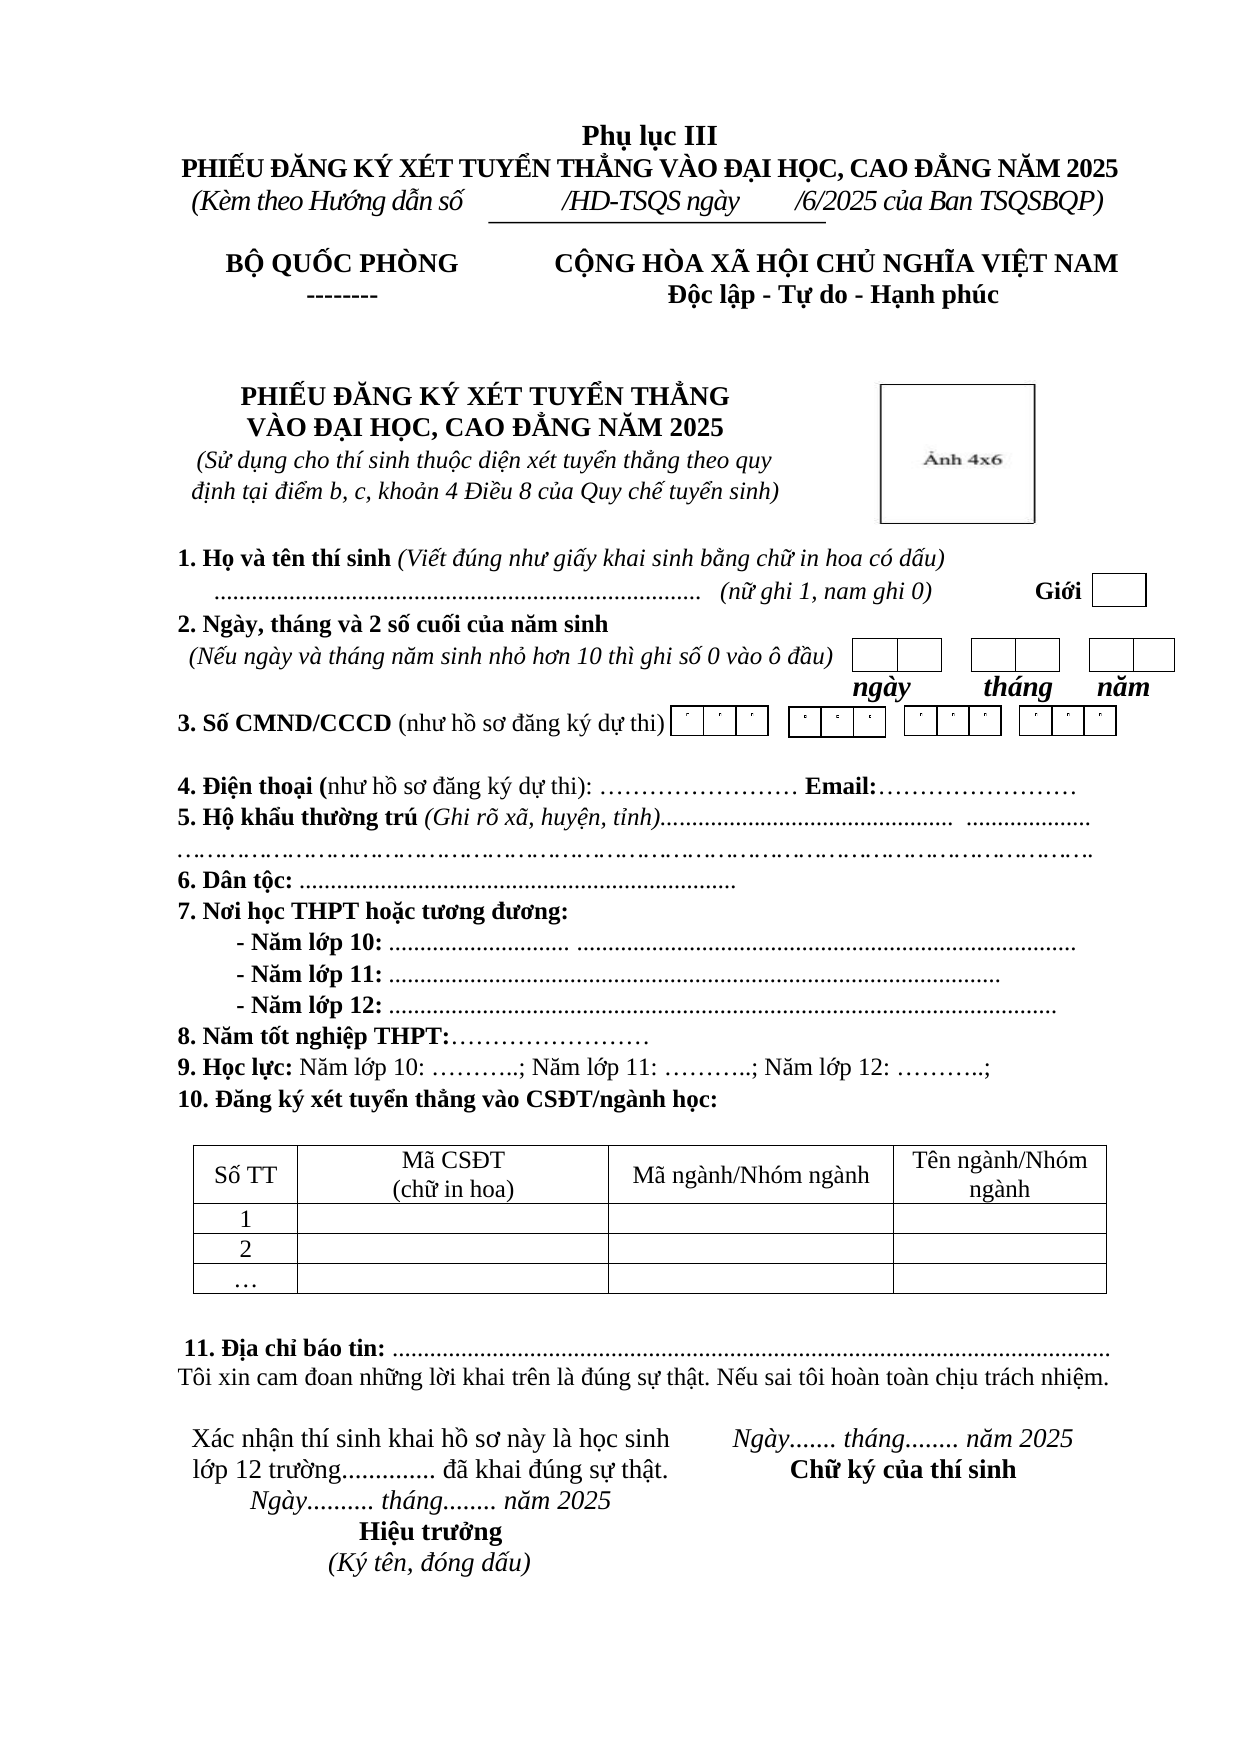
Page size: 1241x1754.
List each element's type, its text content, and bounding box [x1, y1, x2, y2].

table_header [942, 638, 971, 671]
table_header (Nếu ngày và tháng năm sinh nhỏ hơn 10 thì ghi số 0 vào ô đầu) [177, 638, 852, 671]
text 10. Đăng ký xét tuyển thẳng vào CSĐT/ngành học: [177, 1082, 1122, 1113]
text ……………………………………………………………………………………………………………. [177, 832, 1122, 863]
text Phụ lục III [177, 118, 1122, 152]
text - Năm lớp 11: .................................................................................................. [177, 957, 1122, 988]
table_cell [298, 1234, 608, 1263]
table_header [972, 639, 1015, 671]
text 6. Dân tộc: ...................................................................... [177, 863, 1122, 894]
text ngày tháng năm [177, 672, 1161, 703]
text - Năm lớp 10: ............................. ................................................................................ [177, 926, 1122, 957]
table_cell [609, 1234, 893, 1263]
table_header Số TT [194, 1146, 297, 1203]
table_header [1090, 639, 1133, 671]
table_header Tên ngành/Nhóm ngành [894, 1146, 1106, 1203]
text 1. Họ và tên thí sinh (Viết đúng như giấy khai sinh bằng chữ in hoa có dấu) [177, 541, 1122, 573]
text - Năm lớp 12: ........................................................................................................... [177, 988, 1122, 1019]
table_header [898, 639, 941, 671]
table_cell [298, 1264, 608, 1292]
table_header Ngày....... tháng........ năm 2025 Chữ ký của thí sinh [684, 1422, 1122, 1609]
text 5. Hộ khẩu thường trú (Ghi rõ xã, huyện, tỉnh)............................................... .................... [177, 801, 1122, 832]
table_header [853, 639, 897, 671]
text 9. Học lực: Năm lớp 10: ………..; Năm lớp 11: ………..; Năm lớp 12: ………..; [177, 1051, 1122, 1082]
table_header BỘ QUỐC PHÒNG -------- [148, 248, 536, 349]
table_header [1060, 638, 1089, 671]
table_header Mã CSĐT (chữ in hoa) [298, 1146, 608, 1203]
table_header PHIẾU ĐĂNG KÝ XÉT TUYỂN THẲNG VÀO ĐẠI HỌC, CAO ĐẲNG NĂM 2025 (Sử dụng cho thí sinh thuộc diện xét tuyển thẳng theo quy định tại điểm b, c, khoản 4 Điều 8 của Quy chế tuyển sinh) [177, 381, 793, 541]
table_cell 2 [194, 1234, 297, 1263]
table_header [1134, 639, 1174, 671]
table_cell [609, 1264, 893, 1292]
table_header CỘNG HÒA XÃ HỘI CHỦ NGHĨA VIỆT NAM Độc lập - Tự do - Hạnh phúc [536, 248, 1137, 349]
table_cell [894, 1204, 1106, 1233]
table_header Mã ngành/Nhóm ngành [609, 1146, 893, 1203]
text 4. Điện thoại (như hồ sơ đăng ký dự thi): …………………… Email:…………………… [177, 769, 1122, 801]
table_cell [298, 1204, 608, 1233]
table_header Giới [957, 573, 1092, 606]
text PHIẾU ĐĂNG KÝ XÉT TUYỂN THẲNG VÀO ĐẠI HỌC, CAO ĐẲNG NĂM 2025 (Kèm theo Hướng dẫn số /HD-TSQS ngày /6/2025 của Ban TSQSBQP) [177, 152, 1122, 216]
text 11. Địa chỉ báo tin: ................................................................................................................... [177, 1333, 1122, 1362]
text 2. Ngày, tháng và 2 số cuối của năm sinh [177, 607, 1122, 638]
text 3. Số CMND/CCCD (như hồ sơ đăng ký dự thi) [177, 703, 1122, 738]
table_header .............................................................................. (nữ ghi 1, nam ghi 0) [177, 573, 957, 606]
table_header [1016, 639, 1059, 671]
picture [874, 380, 1042, 528]
table_header [793, 381, 1122, 541]
table_cell [894, 1234, 1106, 1263]
text Tôi xin cam đoan những lời khai trên là đúng sự thật. Nếu sai tôi hoàn toàn chịu trách nhiệm. [177, 1362, 1122, 1391]
table_cell [894, 1264, 1106, 1292]
table_cell [609, 1204, 893, 1233]
table_header [1093, 574, 1145, 606]
table_header Xác nhận thí sinh khai hồ sơ này là học sinh lớp 12 trường.............. đã khai đúng sự thật. Ngày.......... tháng........ năm 2025 Hiệu trưởng (Ký tên, đóng dấu) [177, 1422, 684, 1609]
table_cell 1 [194, 1204, 297, 1233]
text 7. Nơi học THPT hoặc tương đương: [177, 894, 1122, 926]
text 8. Năm tốt nghiệp THPT:…………………… [177, 1019, 1122, 1051]
table_cell … [194, 1264, 297, 1292]
